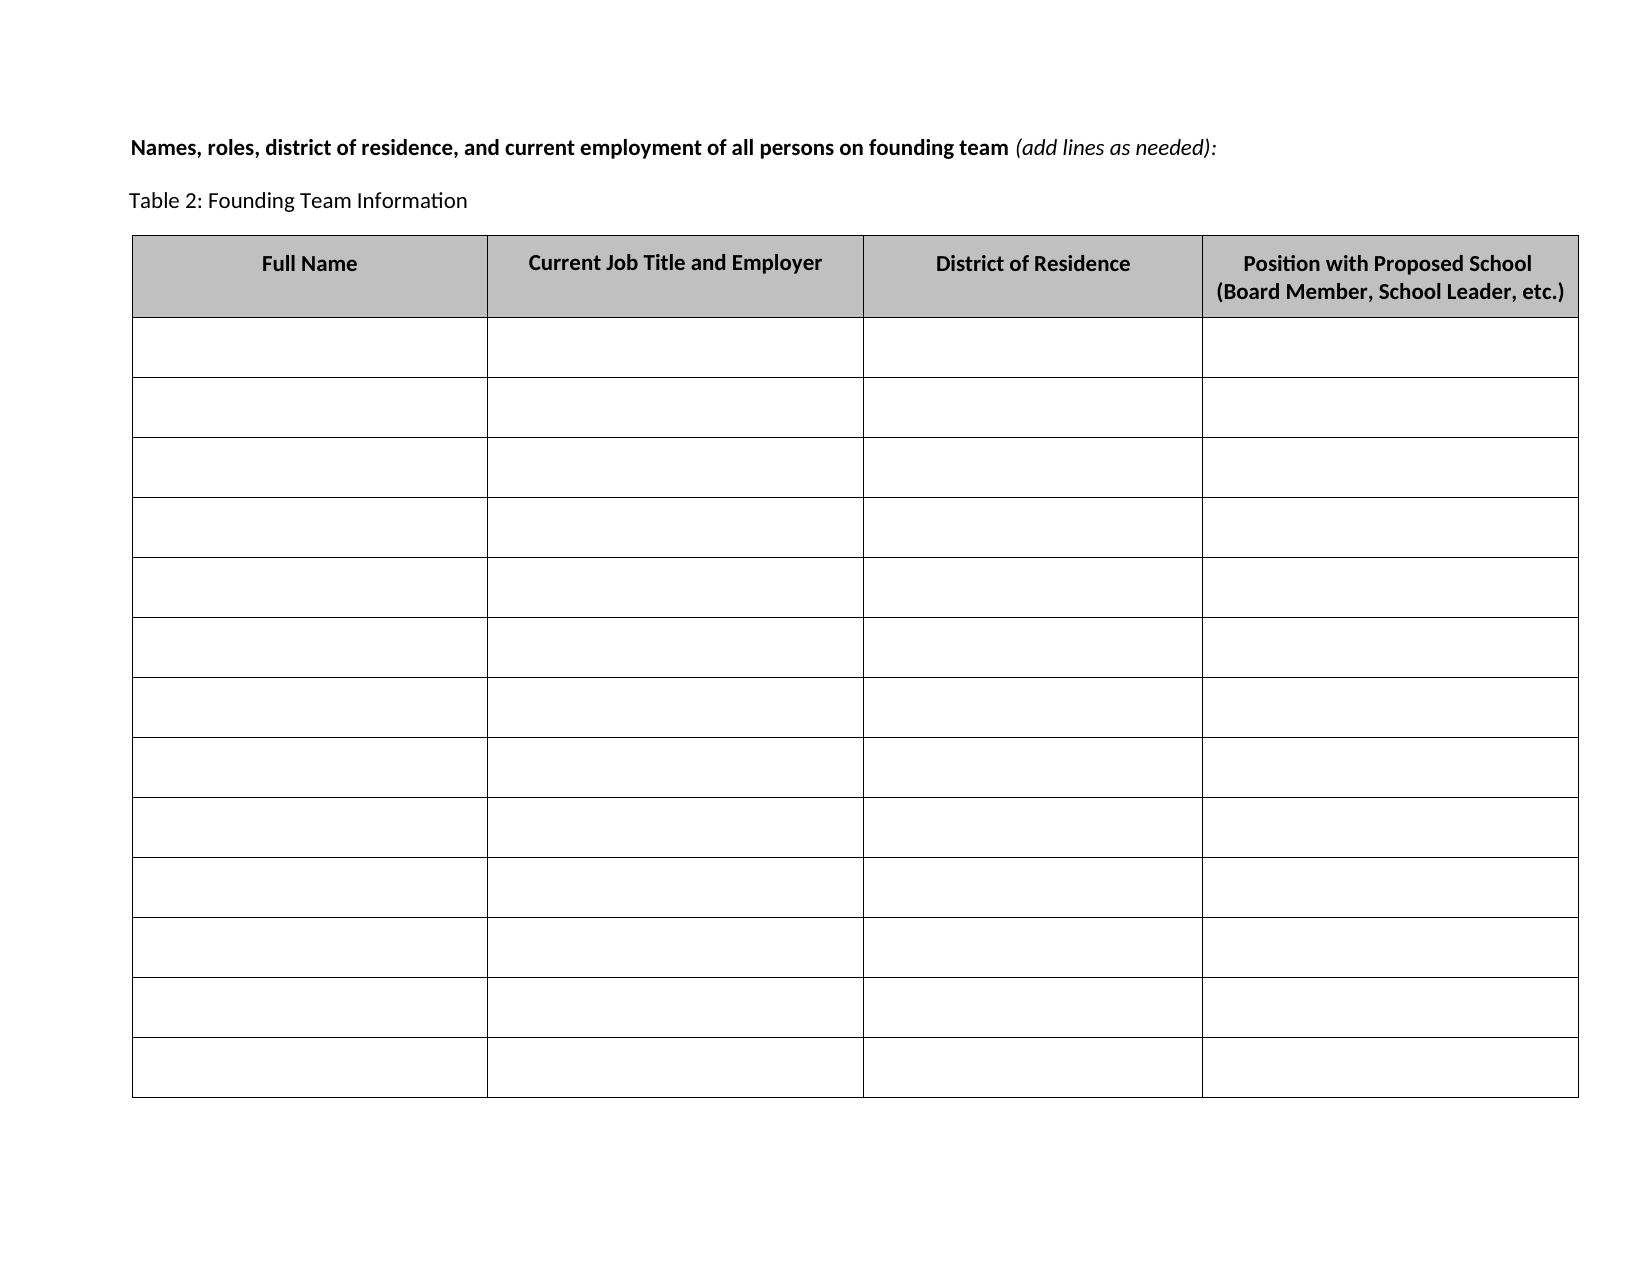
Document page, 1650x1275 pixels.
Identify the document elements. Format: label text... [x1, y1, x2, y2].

table_cell [864, 498, 1202, 557]
table_cell [1203, 378, 1578, 437]
table_cell [488, 438, 863, 497]
table_cell [133, 618, 487, 677]
table_header District of Residence [864, 236, 1202, 317]
table_cell [133, 798, 487, 857]
table_cell [1203, 498, 1578, 557]
table_cell [1203, 738, 1578, 797]
table_cell [133, 678, 487, 737]
table_cell [133, 558, 487, 617]
table_cell [133, 858, 487, 917]
table_cell [1203, 558, 1578, 617]
table_cell [864, 1038, 1202, 1097]
table_cell [133, 978, 487, 1037]
table_cell [488, 318, 863, 377]
table_cell [1203, 1038, 1578, 1097]
table_cell [133, 918, 487, 977]
table_cell [488, 498, 863, 557]
table_cell [488, 858, 863, 917]
table_cell [864, 798, 1202, 857]
table_cell [488, 978, 863, 1037]
table_cell [864, 738, 1202, 797]
table_header Current Job Title and Employer [488, 236, 863, 317]
table_cell [488, 738, 863, 797]
table_cell [1203, 918, 1578, 977]
table_cell [488, 678, 863, 737]
table_header Full Name [133, 236, 487, 317]
table_cell [1203, 438, 1578, 497]
table_cell [133, 378, 487, 437]
table_cell [1203, 798, 1578, 857]
table_cell [1203, 318, 1578, 377]
table_cell [488, 1038, 863, 1097]
table_cell [488, 798, 863, 857]
table_cell [133, 318, 487, 377]
table_cell [1203, 858, 1578, 917]
table_cell [864, 378, 1202, 437]
table_cell [488, 618, 863, 677]
table_cell [864, 978, 1202, 1037]
text Names, roles, district of residence, and current employment of all persons on founding team (add lines as needed): [131, 133, 1382, 162]
table_cell [133, 1038, 487, 1097]
table_cell [864, 678, 1202, 737]
table_cell [133, 438, 487, 497]
table_cell [133, 498, 487, 557]
table_cell [1203, 978, 1578, 1037]
table_cell [864, 318, 1202, 377]
table_cell [864, 558, 1202, 617]
table_cell [864, 918, 1202, 977]
table_header Position with Proposed School (Board Member, School Leader, etc.) [1203, 236, 1578, 317]
table_cell [1203, 618, 1578, 677]
table_cell [488, 918, 863, 977]
table_cell [488, 558, 863, 617]
table_cell [864, 438, 1202, 497]
text Table 2: Founding Team Information [129, 187, 1494, 214]
table_cell [864, 858, 1202, 917]
table_cell [133, 738, 487, 797]
table_cell [864, 618, 1202, 677]
table_cell [1203, 678, 1578, 737]
table_cell [488, 378, 863, 437]
